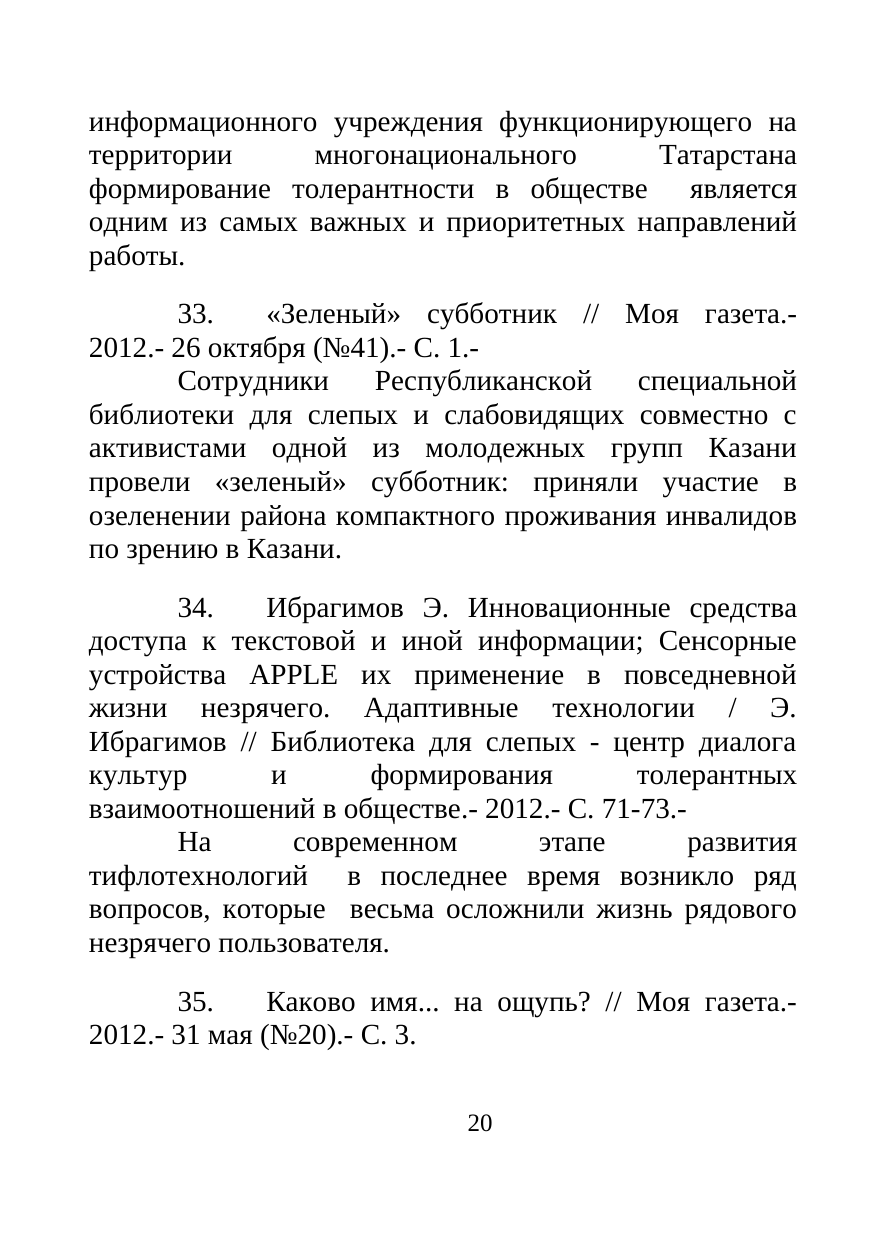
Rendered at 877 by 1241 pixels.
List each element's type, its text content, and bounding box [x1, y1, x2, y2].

list «Зеленый» субботник // Моя газета.-2012.- 26 октября (№41).- С. 1.- [89, 296, 797, 363]
text На современном этапе развития тифлотехнологий в последнее время возникло ряд вопросов, которые весьма осложнили жизнь рядового незрячего пользователя. [89, 824, 797, 959]
list Каково имя... на ощупь? // Моя газета.-2012.- 31 мая (№20).- С. 3. [89, 984, 797, 1051]
text Сотрудники Республиканской специальной библиотеки для слепых и слабовидящих совместно с активистами одной из молодежных групп Казани провели «зеленый» субботник: приняли участие в озеленении района компактного проживания инвалидов по зрению в Казани. [89, 363, 797, 565]
list Ибрагимов Э. Инновационные средства доступа к текстовой и иной информации; Сенсорные устройства APPLE их применение в повседневной жизни незрячего. Адаптивные технологии / Э. Ибрагимов // Библиотека для слепых - центр диалога культур и формирования толерантных взаимоотношений в обществе.- 2012.- С. 71-73.- [89, 590, 797, 824]
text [89, 104, 797, 271]
